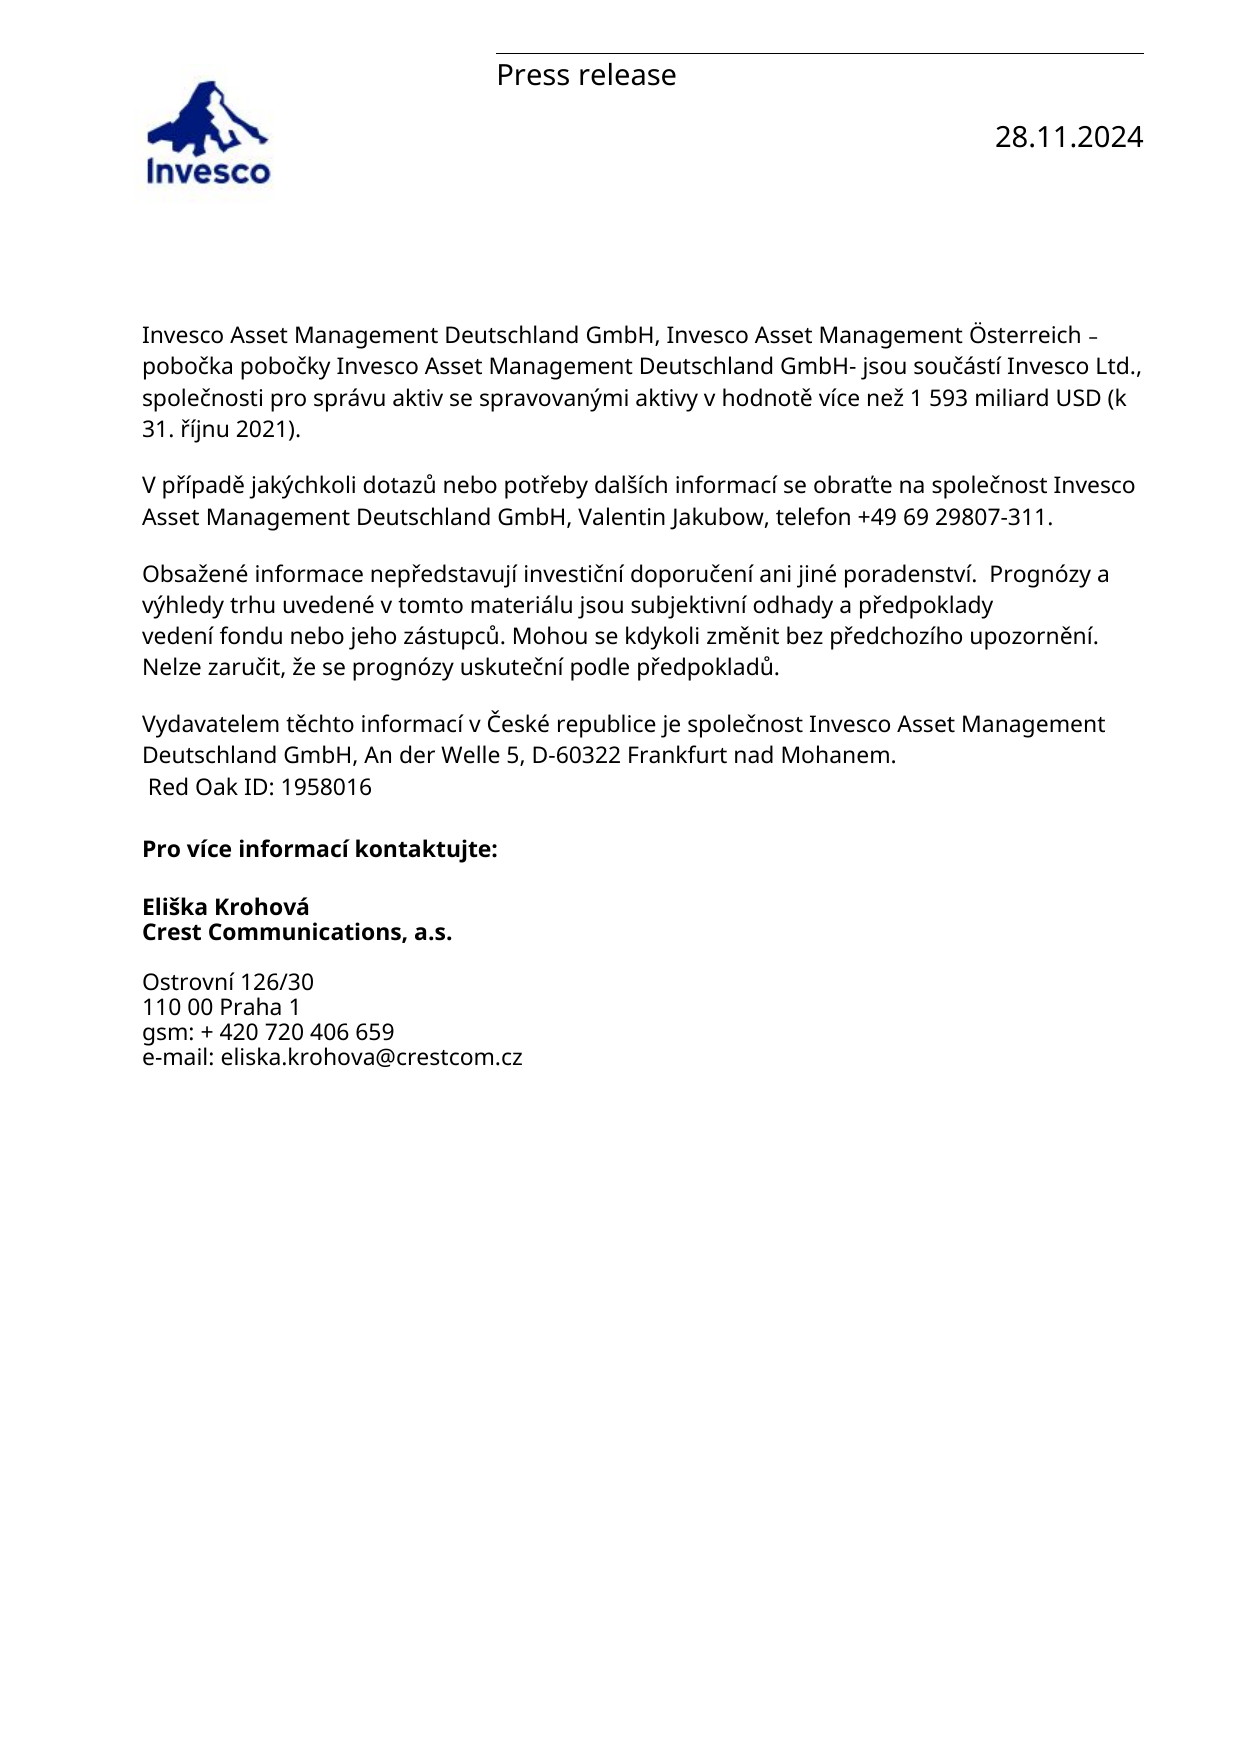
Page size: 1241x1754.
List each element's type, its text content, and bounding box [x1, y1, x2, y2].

text Obsažené informace nepředstavují investiční doporučení ani jiné poradenství. Prognózy a výhledy trhu uvedené v tomto materiálu jsou subjektivní odhady a předpoklady [142, 557, 1144, 620]
text vedení fondu nebo jeho zástupců. Mohou se kdykoli změnit bez předchozího upozornění. Nelze zaručit, že se prognózy uskuteční podle předpokladů. [142, 620, 1144, 682]
text Invesco Asset Management Deutschland GmbH, Invesco Asset Management Österreich – pobočka pobočky Invesco Asset Management Deutschland GmbH- jsou součástí Invesco Ltd., [142, 319, 1144, 381]
text Pro více informací kontaktujte: [142, 833, 1144, 864]
text Vydavatelem těchto informací v České republice je společnost Invesco Asset Management Deutschland GmbH, An der Welle 5, D-60322 Frankfurt nad Mohanem. Red Oak ID: 1958016 [142, 708, 1144, 802]
text 110 00 Praha 1 [142, 996, 1144, 1021]
text společnosti pro správu aktiv se spravovanými aktivy v hodnotě více než 1 593 miliard USD (k 31. říjnu 2021). [142, 381, 1144, 444]
text V případě jakýchkoli dotazů nebo potřeby dalších informací se obraťte na společnost Invesco Asset Management Deutschland GmbH, Valentin Jakubow, telefon +49 69 29807-311. [142, 469, 1144, 532]
picture [112, 64, 311, 211]
text Eliška Krohová [142, 896, 1144, 921]
text Crest Communications, a.s. [142, 921, 1144, 946]
text e-mail: eliska.krohova@crestcom.cz [142, 1046, 1144, 1071]
text gsm: + 420 720 406 659 [142, 1021, 1144, 1046]
text Ostrovní 126/30 [142, 971, 1144, 996]
